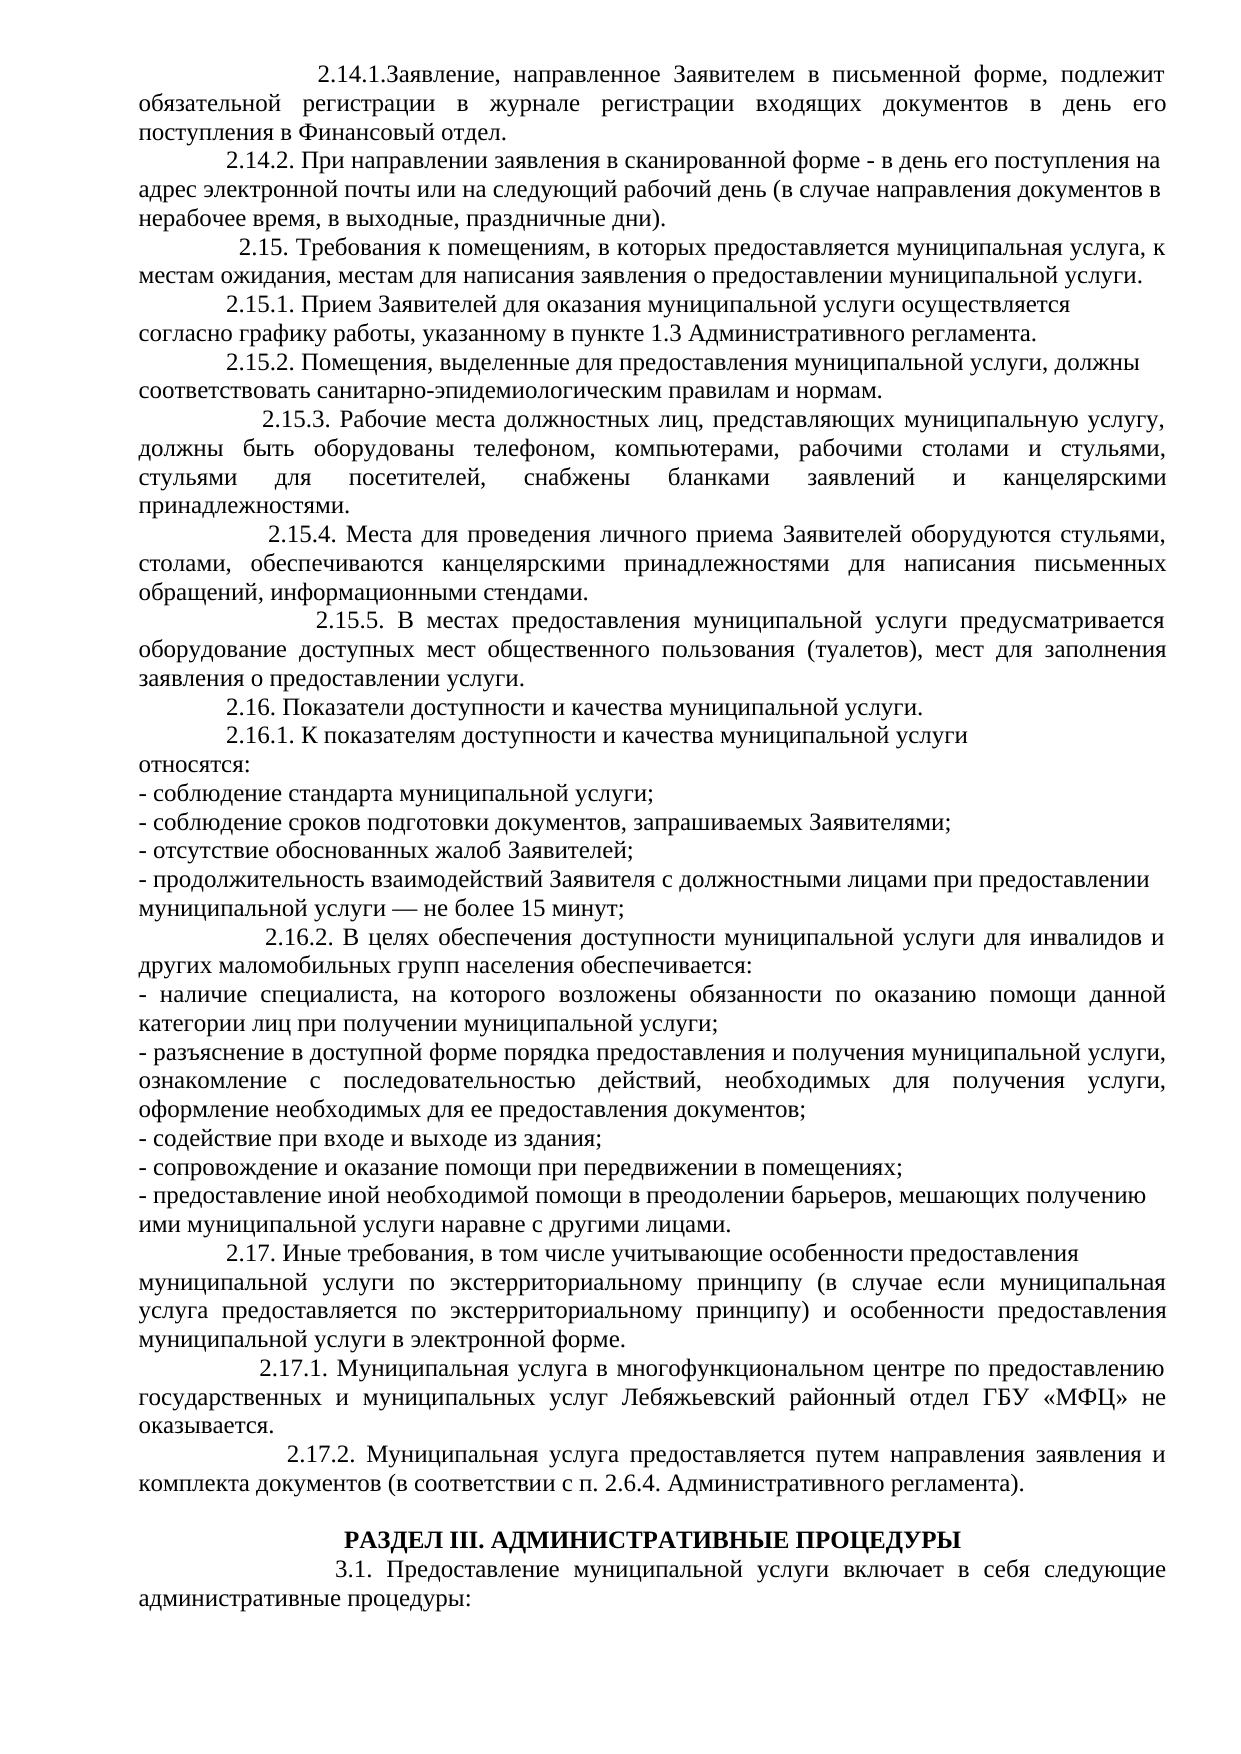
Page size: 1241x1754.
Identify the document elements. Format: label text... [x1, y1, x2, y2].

text РАЗДЕЛ III. АДМИНИСТРАТИВНЫЕ ПРОЦЕДУРЫ [138, 1525, 1167, 1554]
text 2.16. Показатели доступности и качества муниципальной услуги. [138, 692, 1167, 720]
text - наличие специалиста, на которого возложены обязанности по оказанию помощи данной категории лиц при получении муниципальной услуги; [138, 979, 1167, 1037]
text 2.17.1. Муниципальная услуга в многофункциональном центре по предоставлению государственных и муниципальных услуг Лебяжьевский районный отдел ГБУ «МФЦ» не оказывается. [138, 1353, 1167, 1439]
text 2.16.2. В целях обеспечения доступности муниципальной услуги для инвалидов и других маломобильных групп населения обеспечивается: [138, 922, 1167, 979]
text 2.15.4. Места для проведения личного приема Заявителей оборудуются стульями, столами, обеспечиваются канцелярскими принадлежностями для написания письменных обращений, информационными стендами. [138, 519, 1167, 605]
text - отсутствие обоснованных жалоб Заявителей; [138, 835, 1167, 864]
text - продолжительность взаимодействий Заявителя с должностными лицами при предоставлении муниципальной услуги — не более 15 минут; [138, 864, 1167, 922]
text - предоставление иной необходимой помощи в преодолении барьеров, мешающих получению ими муниципальной услуги наравне с другими лицами. [138, 1180, 1167, 1238]
text 2.15. Требования к помещениям, в которых предоставляется муниципальная услуга, к местам ожидания, местам для написания заявления о предоставлении муниципальной услуги. [138, 232, 1167, 289]
text 2.16.1. К показателям доступности и качества муниципальной услуги [138, 720, 1167, 749]
text 2.15.1. Прием Заявителей для оказания муниципальной услуги осуществляется согласно графику работы, указанному в пункте 1.3 Административного регламента. [138, 289, 1167, 347]
text - разъяснение в доступной форме порядка предоставления и получения муниципальной услуги, ознакомление с последовательностью действий, необходимых для получения услуги, оформление необходимых для ее предоставления документов; [138, 1037, 1167, 1123]
text - содействие при входе и выходе из здания; [138, 1123, 1167, 1152]
text - соблюдение стандарта муниципальной услуги; [138, 778, 1167, 807]
text относятся: [138, 749, 1167, 778]
text - сопровождение и оказание помощи при передвижении в помещениях; [138, 1152, 1167, 1180]
text 2.15.3. Рабочие места должностных лиц, представляющих муниципальную услугу, должны быть оборудованы телефоном, компьютерами, рабочими столами и стульями, стульями для посетителей, снабжены бланками заявлений и канцелярскими принадлежностями. [138, 404, 1167, 519]
text - соблюдение сроков подготовки документов, запрашиваемых Заявителями; [138, 807, 1167, 835]
text 2.17. Иные требования, в том числе учитывающие особенности предоставления [138, 1238, 1167, 1267]
text 2.14.1.Заявление, направленное Заявителем в письменной форме, подлежит обязательной регистрации в журнале регистрации входящих документов в день его поступления в Финансовый отдел. [138, 59, 1167, 145]
text 2.14.2. При направлении заявления в сканированной форме - в день его поступления на адрес электронной почты или на следующий рабочий день (в случае направления документов в нерабочее время, в выходные, праздничные дни). [138, 145, 1167, 232]
text 2.17.2. Муниципальная услуга предоставляется путем направления заявления и комплекта документов (в соответствии с п. 2.6.4. Административного регламента). [138, 1439, 1167, 1497]
text 2.15.5. В местах предоставления муниципальной услуги предусматривается оборудование доступных мест общественного пользования (туалетов), мест для заполнения заявления о предоставлении услуги. [138, 605, 1167, 692]
text муниципальной услуги по экстерриториальному принципу (в случае если муниципальная услуга предоставляется по экстерриториальному принципу) и особенности предоставления муниципальной услуги в электронной форме. [138, 1267, 1167, 1353]
text 2.15.2. Помещения, выделенные для предоставления муниципальной услуги, должны соответствовать санитарно-эпидемиологическим правилам и нормам. [138, 347, 1167, 404]
text 3.1. Предоставление муниципальной услуги включает в себя следующие административные процедуры: [138, 1554, 1167, 1612]
